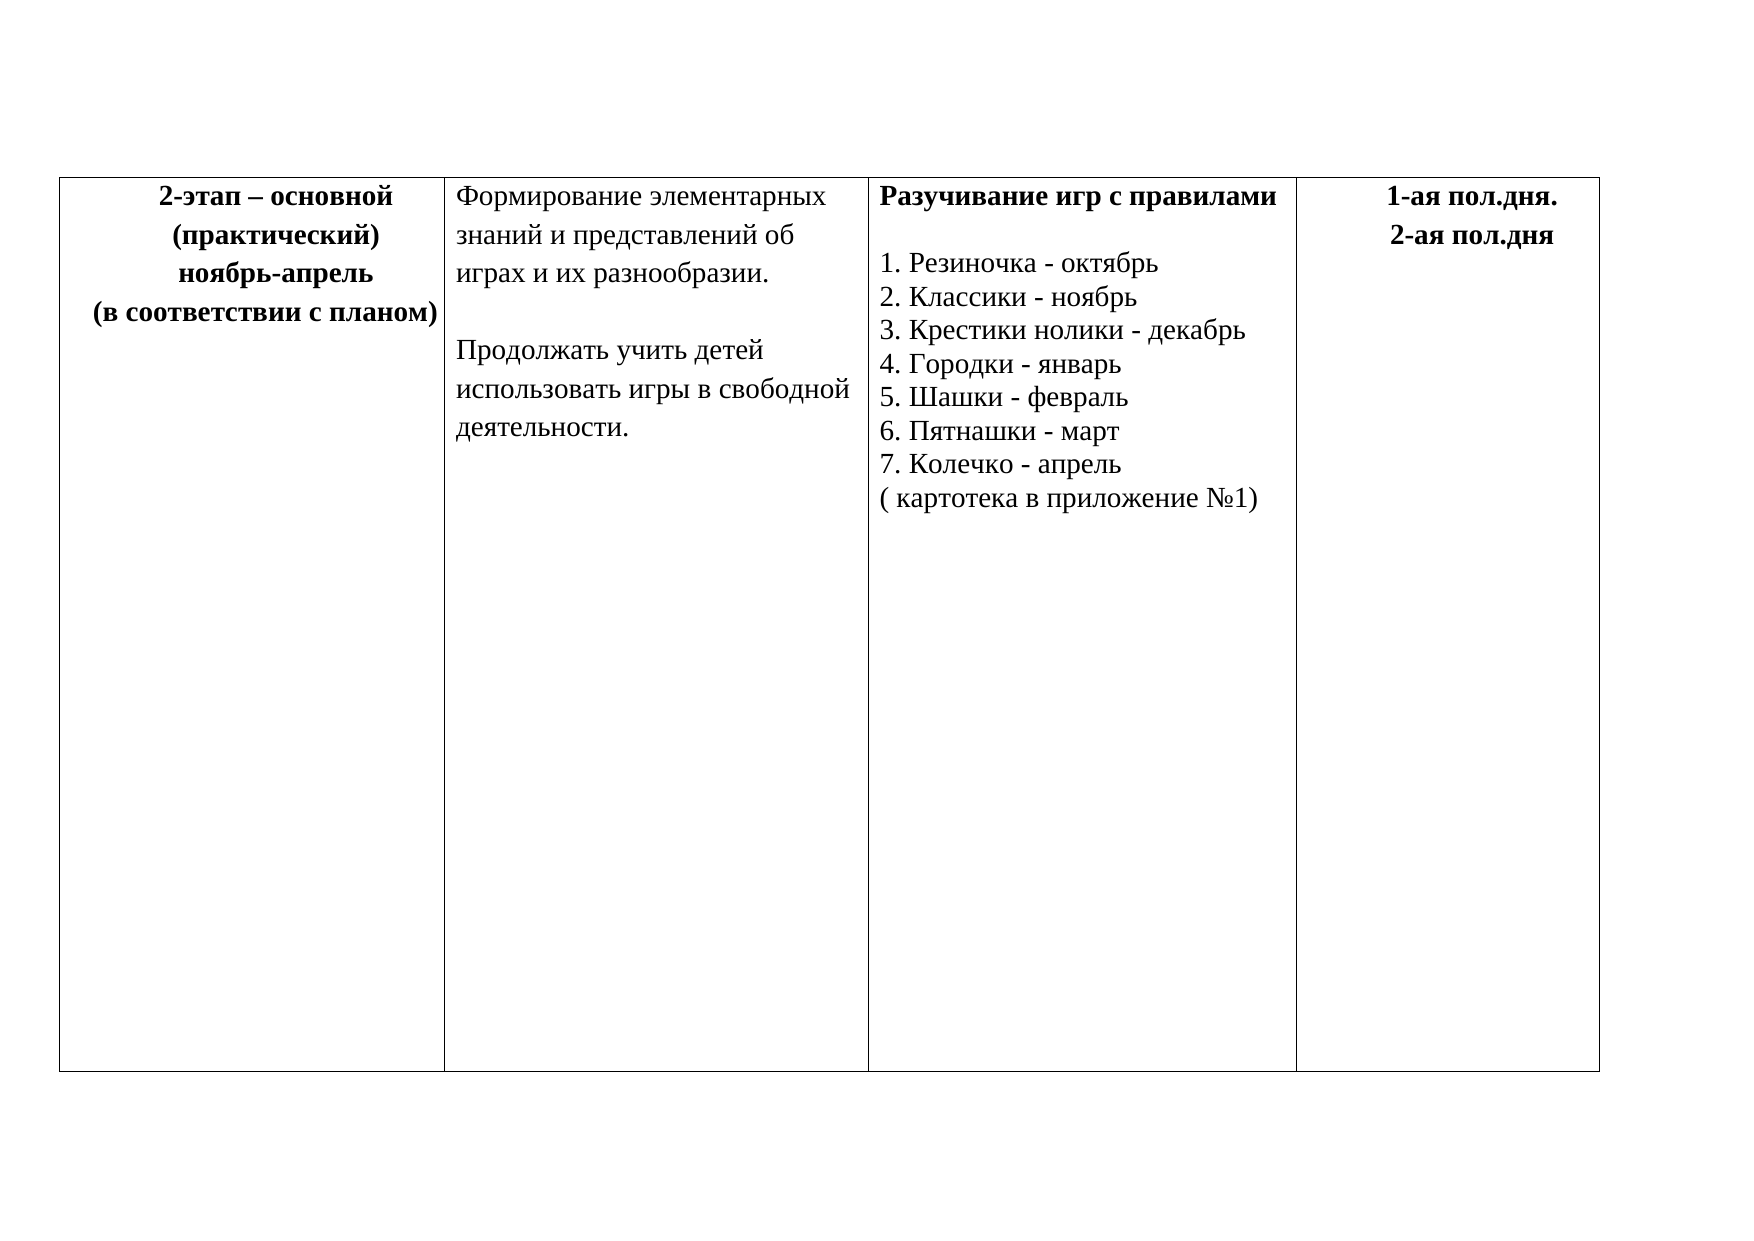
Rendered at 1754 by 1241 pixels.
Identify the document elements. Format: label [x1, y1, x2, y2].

table_cell [445, 178, 868, 1071]
table_cell [60, 178, 444, 1071]
table_cell [1297, 178, 1599, 1071]
table_cell [869, 178, 1296, 1071]
